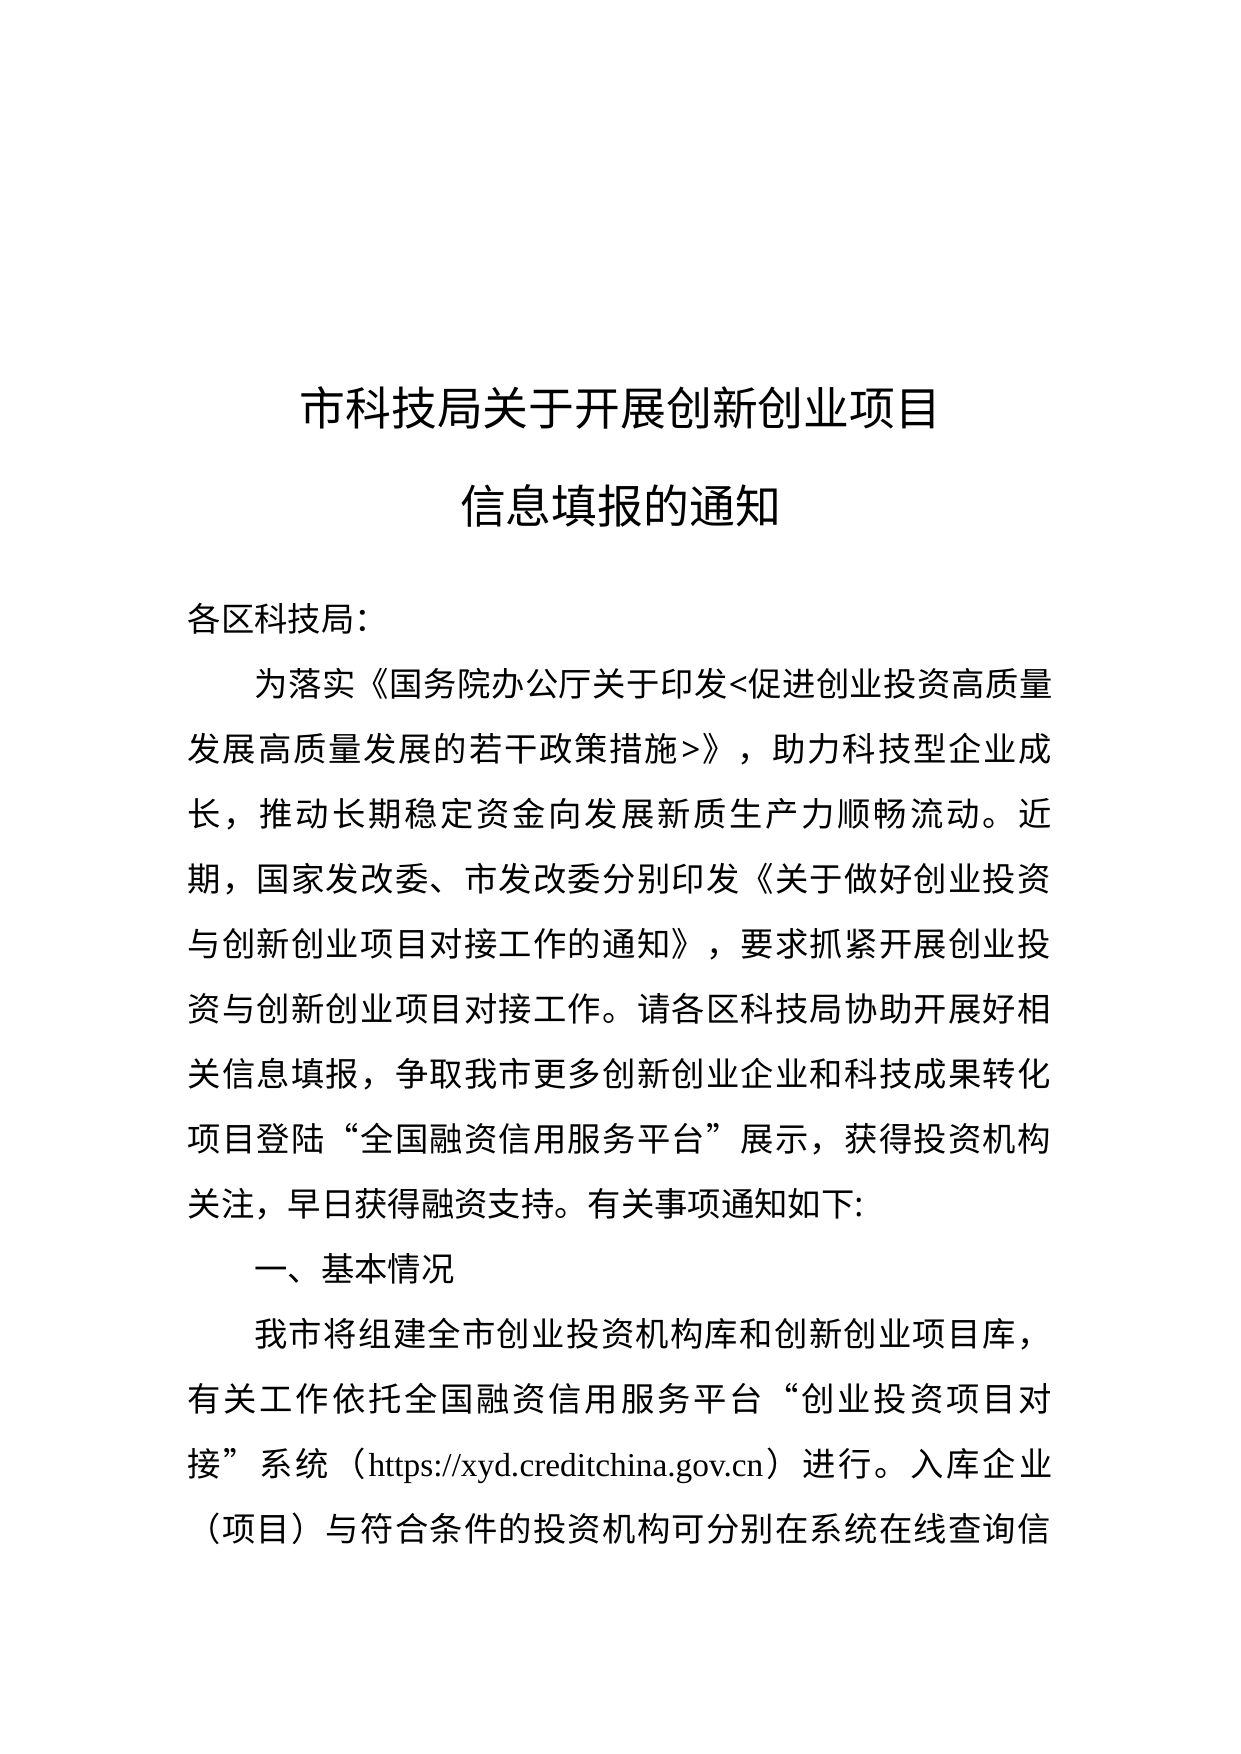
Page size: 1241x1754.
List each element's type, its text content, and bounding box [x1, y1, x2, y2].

text 信息填报的通知 [187, 454, 1053, 552]
text 市科技局关于开展创新创业项目 [187, 357, 1053, 454]
text 各区科技局： [187, 584, 1053, 649]
text 一、基本情况 [187, 1234, 1053, 1299]
text 为落实《国务院办公厅关于印发<促进创业投资高质量发展高质量发展的若干政策措施>》，助力科技型企业成长，推动长期稳定资金向发展新质生产力顺畅流动。近期，国家发改委、市发改委分别印发《关于做好创业投资与创新创业项目对接工作的通知》，要求抓紧开展创业投资与创新创业项目对接工作。请各区科技局协助开展好相关信息填报，争取我市更多创新创业企业和科技成果转化项目登陆“全国融资信用服务平台”展示，获得投资机构关注，早日获得融资支持。有关事项通知如下: [187, 649, 1053, 1234]
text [187, 1299, 1053, 1559]
